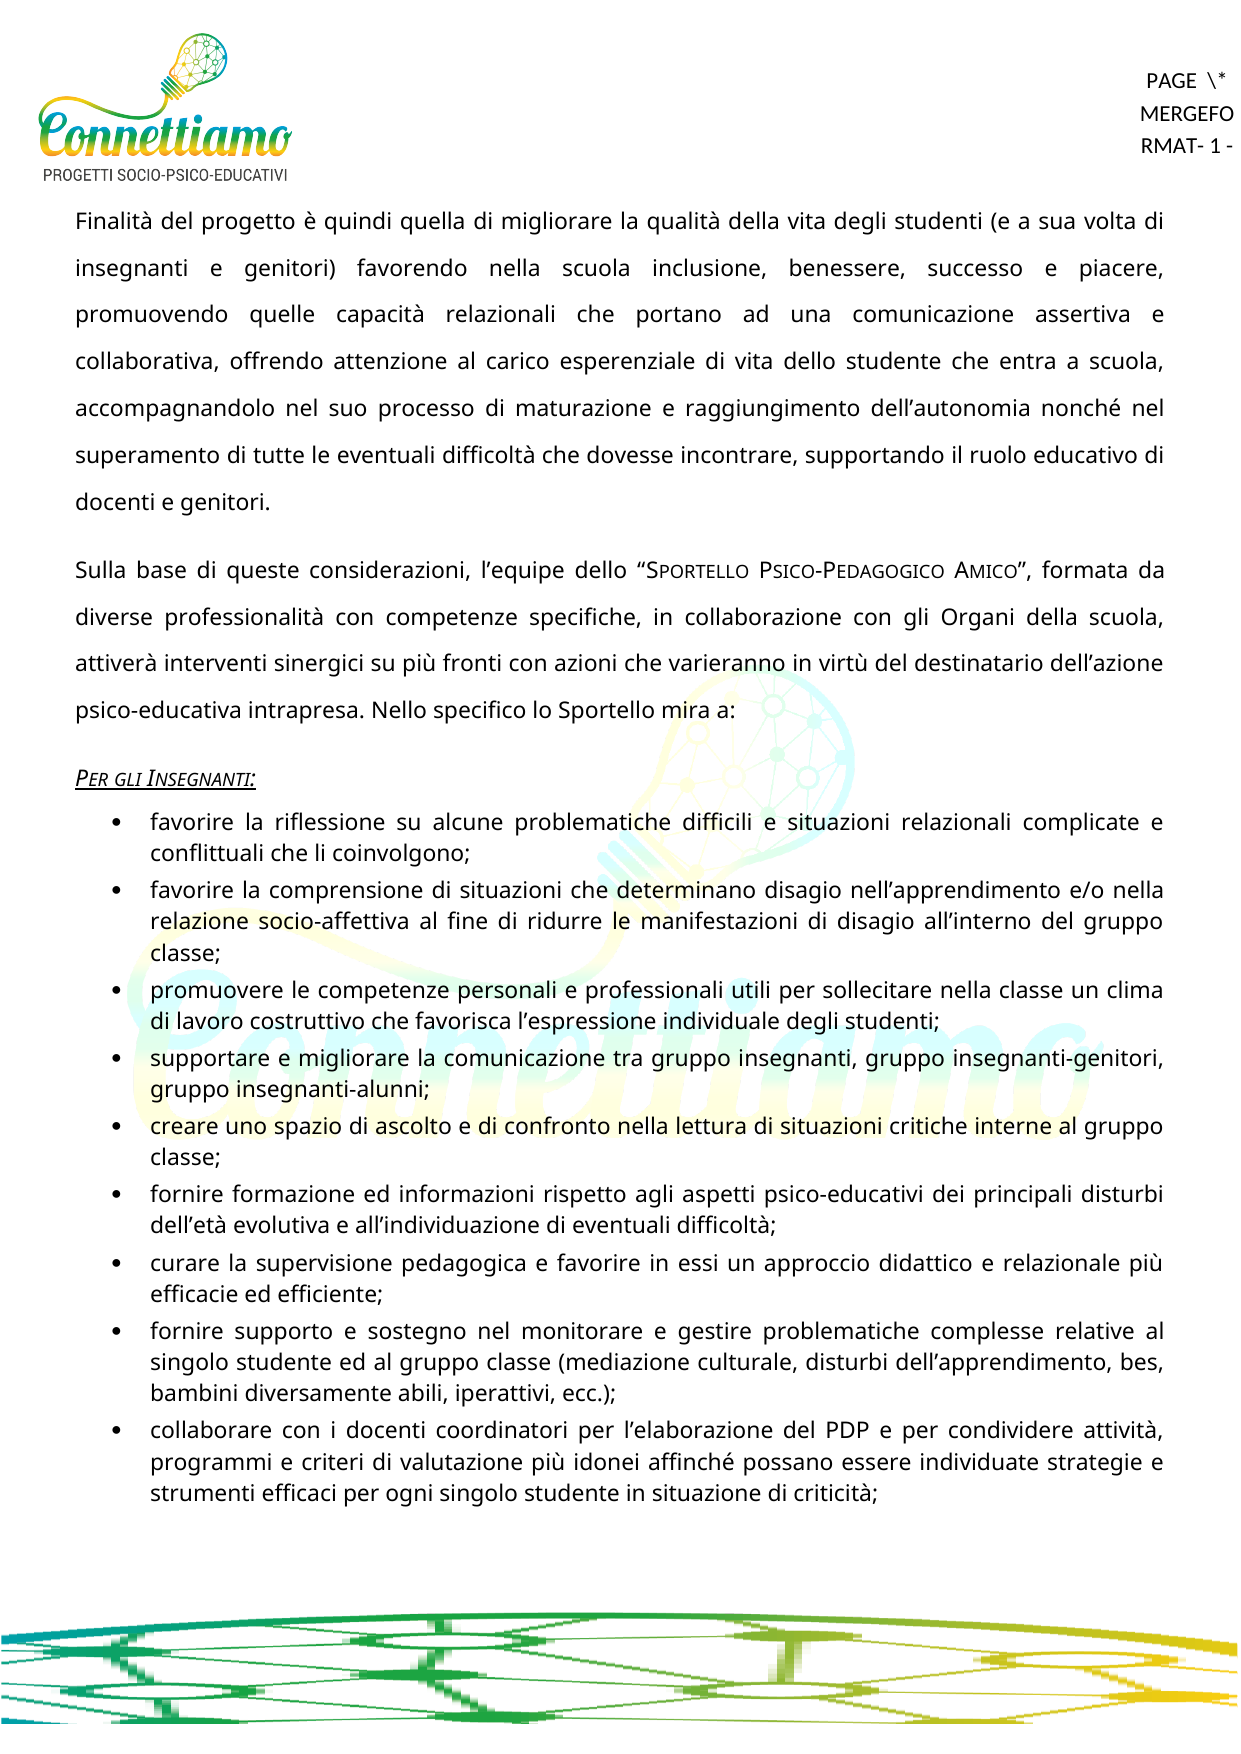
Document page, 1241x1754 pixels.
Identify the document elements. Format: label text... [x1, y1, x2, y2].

picture [16, 14, 318, 205]
list promuovere le competenze personali e professionali utili per sollecitare nella classe un clima di lavoro costruttivo che favorisca l’espressione individuale degli studenti; [112, 973, 1165, 1036]
list collaborare con i docenti coordinatori per l’elaborazione del PDP e per condividere attività, programmi e criteri di valutazione più idonei affinché possano essere individuate strategie e strumenti efficaci per ogni singolo studente in situazione di criticità; [112, 1414, 1165, 1508]
list favorire la comprensione di situazioni che determinano disagio nell’apprendimento e/o nella relazione socio-affettiva al fine di ridurre le manifestazioni di disagio all’interno del gruppo classe; [112, 874, 1165, 968]
list creare uno spazio di ascolto e di confronto nella lettura di situazioni critiche interne al gruppo classe; [112, 1110, 1165, 1172]
list fornire supporto e sostegno nel monitorare e gestire problematiche complesse relative al singolo studente ed al gruppo classe (mediazione culturale, disturbi dell’apprendimento, bes, bambini diversamente abili, iperattivi, ecc.); [112, 1315, 1165, 1408]
text Per gli Insegnanti: [75, 762, 1165, 793]
list fornire formazione ed informazioni rispetto agli aspetti psico-educativi dei principali disturbi dell’età evolutiva e all’individuazione di eventuali difficoltà; [112, 1178, 1165, 1241]
picture [1, 1606, 1238, 1724]
list curare la supervisione pedagogica e favorire in essi un approccio didattico e relazionale più efficacie ed efficiente; [112, 1246, 1165, 1309]
list favorire la riflessione su alcune problematiche difficili e situazioni relazionali complicate e conflittuali che li coinvolgono; [112, 806, 1165, 868]
text Sulla base di queste considerazioni, l’equipe dello “Sportello Psico-Pedagogico Amico”, formata da diverse professionalità con competenze specifiche, in collaborazione con gli Organi della scuola, attiverà interventi sinergici su più fronti con azioni che varieranno in virtù del destinatario dell’azione psico-educativa intrapresa. Nello specifico lo Sportello mira a: [75, 553, 1165, 725]
list supportare e migliorare la comunicazione tra gruppo insegnanti, gruppo insegnanti-genitori, gruppo insegnanti-alunni; [112, 1042, 1165, 1104]
text Finalità del progetto è quindi quella di migliorare la qualità della vita degli studenti (e a sua volta di insegnanti e genitori) favorendo nella scuola inclusione, benessere, successo e piacere, promuovendo quelle capacità relazionali che portano ad una comunicazione assertiva e collaborativa, offrendo attenzione al carico esperenziale di vita dello studente che entra a scuola, accompagnandolo nel suo processo di maturazione e raggiungimento dell’autonomia nonché nel superamento di tutte le eventuali difficoltà che dovesse incontrare, supportando il ruolo educativo di docenti e genitori. [75, 204, 1165, 517]
